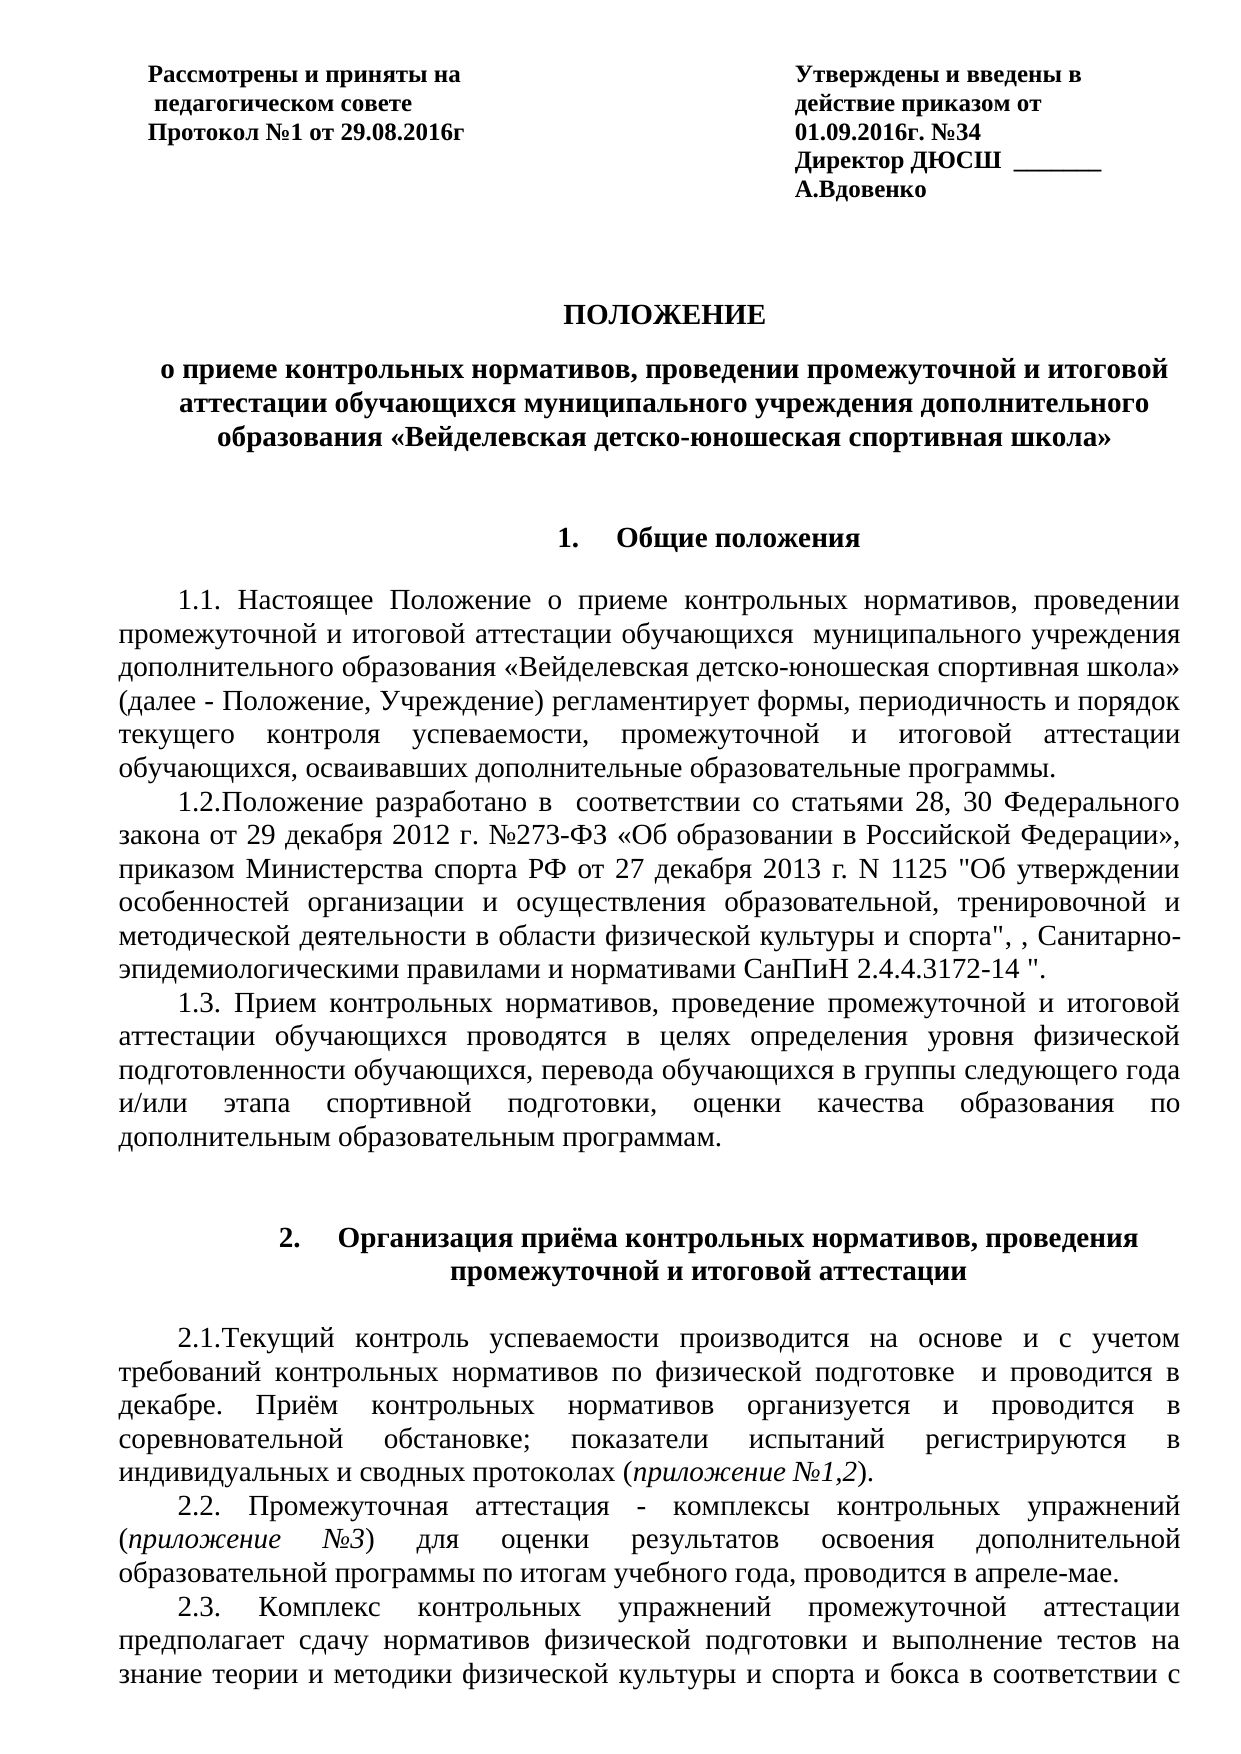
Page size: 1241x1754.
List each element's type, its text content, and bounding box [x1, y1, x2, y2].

list Общие положения [236, 520, 1181, 554]
list Организация приёма контрольных нормативов, проведения промежуточной и итоговой аттестации [236, 1220, 1181, 1287]
list Положение разработано в соответствии со статьями 28, 30 Федерального закона от 29 декабря 2012 г. №273-ФЗ «Об образовании в Российской Федерации», приказом Министерства спорта РФ от 27 декабря 2013 г. N 1125 "Об утверждении особенностей организации и осуществления образовательной, тренировочной и методической деятельности в области физической культуры и спорта", , Санитарно-эпидемиологическими правилами и нормативами СанПиН 2.4.4.3172-14 ". [118, 784, 1181, 985]
text о приеме контрольных нормативов, проведении промежуточной и итоговой аттестации обучающихся муниципального учреждения дополнительного образования «Вейделевская детско-юношеская спортивная школа» [148, 352, 1181, 452]
list Промежуточная аттестация - комплексы контрольных упражнений (приложение №3) для оценки результатов освоения дополнительной образовательной программы по итогам учебного года, проводится в апреле-мае. [118, 1488, 1181, 1589]
list Текущий контроль успеваемости производится на основе и с учетом требований контрольных нормативов по физической подготовке и проводится в декабре. Приём контрольных нормативов организуется и проводится в соревновательной обстановке; показатели испытаний регистрируются в индивидуальных и сводных протоколах (приложение №1,2). [118, 1320, 1181, 1488]
list Прием контрольных нормативов, проведение промежуточной и итоговой аттестации обучающихся проводятся в целях определения уровня физической подготовленности обучающихся, перевода обучающихся в группы следующего года и/или этапа спортивной подготовки, оценки качества образования по дополнительным образовательным программам. [118, 985, 1181, 1153]
list Настоящее Положение о приеме контрольных нормативов, проведении промежуточной и итоговой аттестации обучающихся муниципального учреждения дополнительного образования «Вейделевская детско-юношеская спортивная школа» (далее - Положение, Учреждение) регламентирует формы, периодичность и порядок текущего контроля успеваемости, промежуточной и итоговой аттестации обучающихся, осваивавших дополнительные образовательные программы. [118, 582, 1181, 784]
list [118, 1589, 1181, 1689]
table_header Утверждены и введены в действие приказом от 01.09.2016г. №34 Директор ДЮСШ _______ А.Вдовенко [783, 59, 1170, 203]
text ПОЛОЖЕНИЕ [148, 297, 1181, 331]
table_header Рассмотрены и приняты на педагогическом совете Протокол №1 от 29.08.2016г [136, 59, 783, 203]
